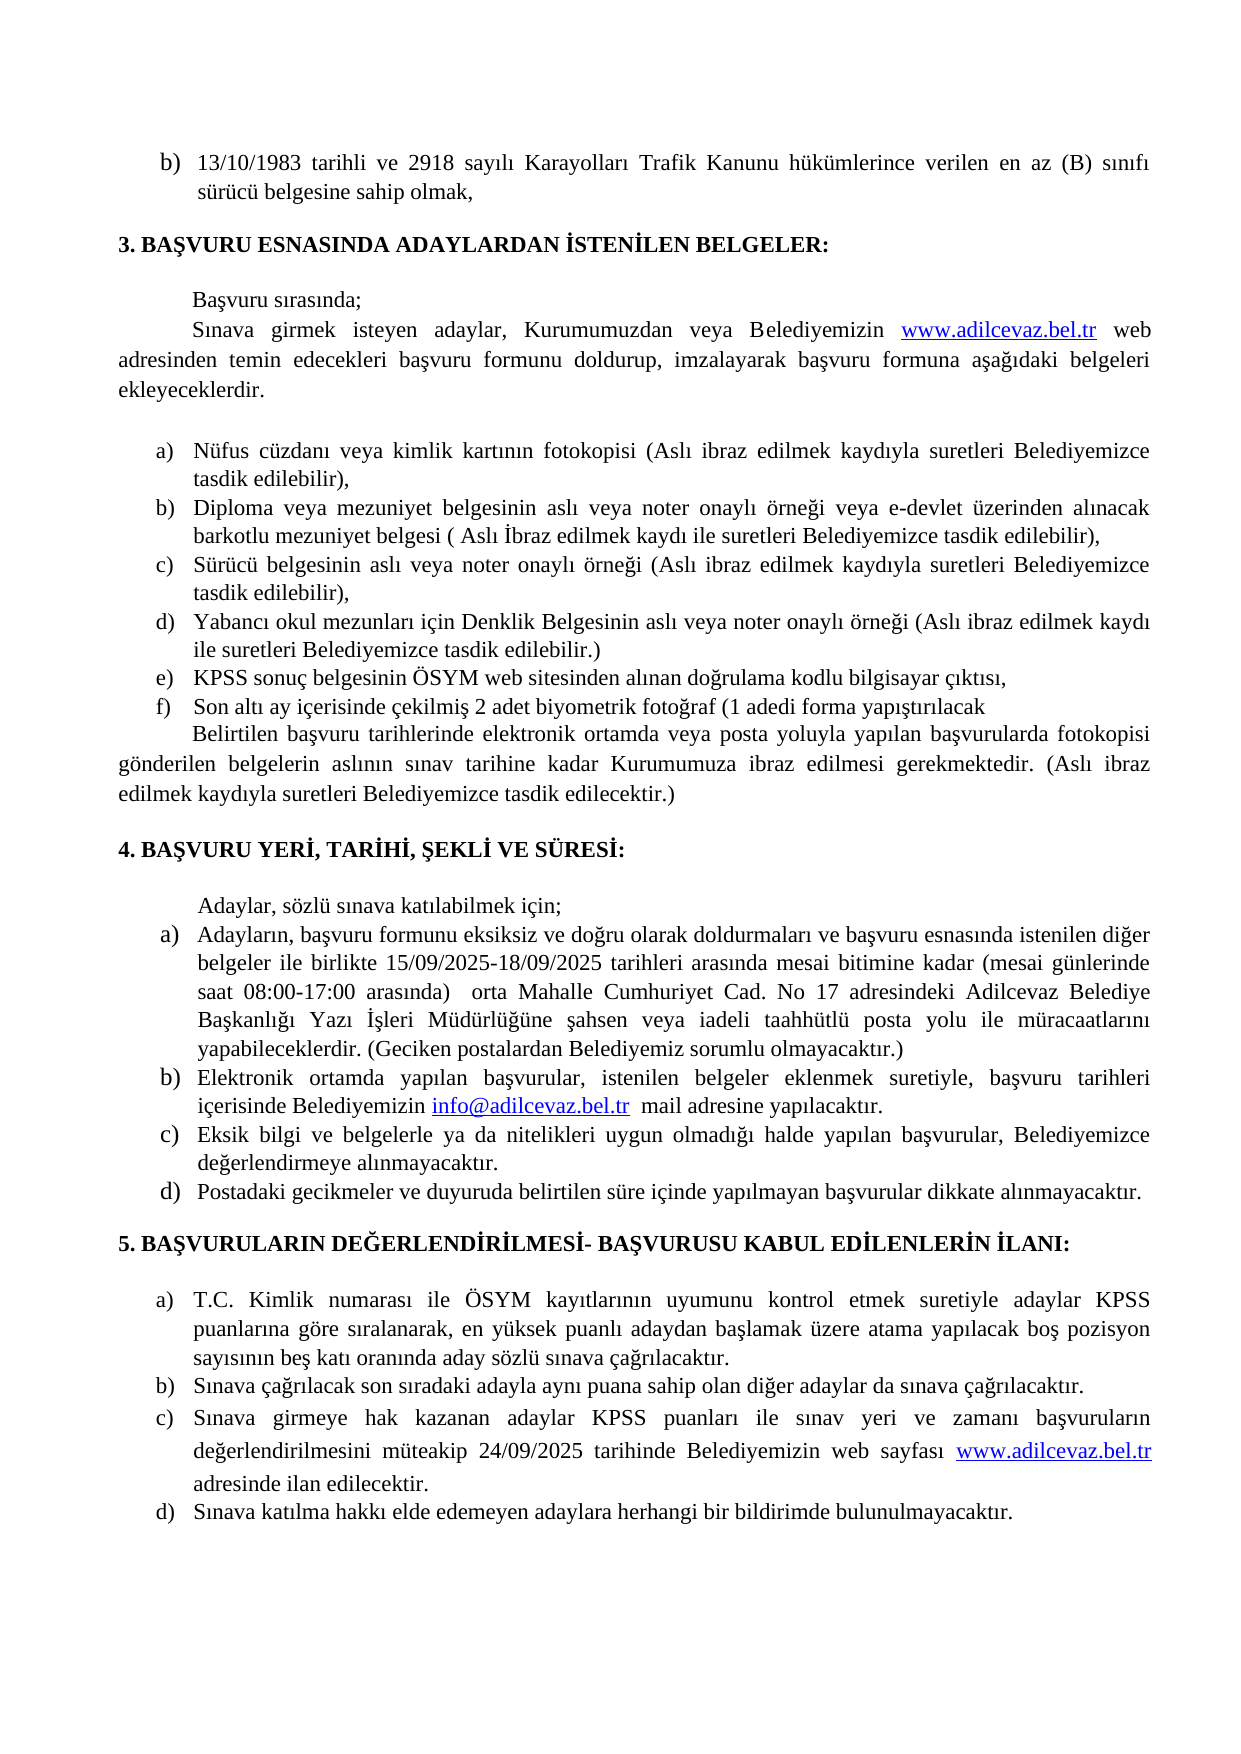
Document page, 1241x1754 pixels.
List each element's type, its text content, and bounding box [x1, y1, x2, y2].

list T.C. Kimlik numarası ile ÖSYM kayıtlarının uyumunu kontrol etmek suretiyle adaylar KPSS puanlarına göre sıralanarak, en yüksek puanlı adaydan başlamak üzere atama yapılacak boş pozisyon sayısının beş katı oranında aday sözlü sınava çağrılacaktır. [156, 1285, 1152, 1371]
list Eksik bilgi ve belgelerle ya da nitelikleri uygun olmadığı halde yapılan başvurular, Belediyemizce değerlendirmeye alınmayacaktır. [160, 1119, 1152, 1176]
text 4. BAŞVURU YERİ, TARİHİ, ŞEKLİ VE SÜRESİ: [118, 836, 1152, 862]
list Son altı ay içerisinde çekilmiş 2 adet biyometrik fotoğraf (1 adedi forma yapıştırılacak [156, 691, 1152, 720]
list Elektronik ortamda yapılan başvurular, istenilen belgeler eklenmek suretiyle, başvuru tarihleri içerisinde Belediyemizin info@adilcevaz.bel.tr mail adresine yapılacaktır. [160, 1062, 1152, 1119]
list Diploma veya mezuniyet belgesinin aslı veya noter onaylı örneği veya e-devlet üzerinden alınacak barkotlu mezuniyet belgesi ( Aslı İbraz edilmek kaydı ile suretleri Belediyemizce tasdik edilebilir), [156, 492, 1152, 549]
list Sınava girmeye hak kazanan adaylar KPSS puanları ile sınav yeri ve zamanı başvuruların değerlendirilmesini müteakip 24/09/2025 tarihinde Belediyemizin web sayfası www.adilcevaz.bel.tr adresinde ilan edilecektir. [156, 1399, 1152, 1498]
list Sınava çağrılacak son sıradaki adayla aynı puana sahip olan diğer adaylar da sınava çağrılacaktır. [156, 1371, 1152, 1399]
list 13/10/1983 tarihli ve 2918 sayılı Karayolları Trafik Kanunu hükümlerince verilen en az (B) sınıfı sürücü belgesine sahip olmak, [160, 148, 1152, 206]
list Sürücü belgesinin aslı veya noter onaylı örneği (Aslı ibraz edilmek kaydıyla suretleri Belediyemizce tasdik edilebilir), [156, 549, 1152, 606]
text Adaylar, sözlü sınava katılabilmek için; [197, 891, 1152, 919]
text Belirtilen başvuru tarihlerinde elektronik ortamda veya posta yoluyla yapılan başvurularda fotokopisi gönderilen belgelerin aslının sınav tarihine kadar Kurumumuza ibraz edilmesi gerekmektedir. (Aslı ibraz edilmek kaydıyla suretleri Belediyemizce tasdik edilecektir.) [118, 720, 1152, 807]
text Sınava girmek isteyen adaylar, Kurumumuzdan veya Belediyemizin www.adilcevaz.bel.tr web adresinden temin edecekleri başvuru formunu doldurup, imzalayarak başvuru formuna aşağıdaki belgeleri ekleyeceklerdir. [118, 316, 1152, 403]
list Yabancı okul mezunları için Denklik Belgesinin aslı veya noter onaylı örneği (Aslı ibraz edilmek kaydı ile suretleri Belediyemizce tasdik edilebilir.) [156, 606, 1152, 663]
list Sınava katılma hakkı elde edemeyen adaylara herhangi bir bildirimde bulunulmayacaktır. [156, 1498, 1152, 1524]
list Postadaki gecikmeler ve duyuruda belirtilen süre içinde yapılmayan başvurular dikkate alınmayacaktır. [160, 1176, 1152, 1205]
list KPSS sonuç belgesinin ÖSYM web sitesinden alınan doğrulama kodlu bilgisayar çıktısı, [156, 663, 1152, 690]
text 5. BAŞVURULARIN DEĞERLENDİRİLMESİ- BAŞVURUSU KABUL EDİLENLERİN İLANI: [118, 1230, 1152, 1256]
list Nüfus cüzdanı veya kimlik kartının fotokopisi (Aslı ibraz edilmek kaydıyla suretleri Belediyemizce tasdik edilebilir), [156, 435, 1152, 492]
text 3. BAŞVURU ESNASINDA ADAYLARDAN İSTENİLEN BELGELER: [118, 231, 1152, 257]
text Başvuru sırasında; [118, 286, 1152, 312]
list Adayların, başvuru formunu eksiksiz ve doğru olarak doldurmaları ve başvuru esnasında istenilen diğer belgeler ile birlikte 15/09/2025-18/09/2025 tarihleri arasında mesai bitimine kadar (mesai günlerinde saat 08:00-17:00 arasında) orta Mahalle Cumhuriyet Cad. No 17 adresindeki Adilcevaz Belediye Başkanlığı Yazı İşleri Müdürlüğüne şahsen veya iadeli taahhütlü posta yolu ile müracaatlarını yapabileceklerdir. (Geciken postalardan Belediyemiz sorumlu olmayacaktır.) [160, 919, 1152, 1062]
